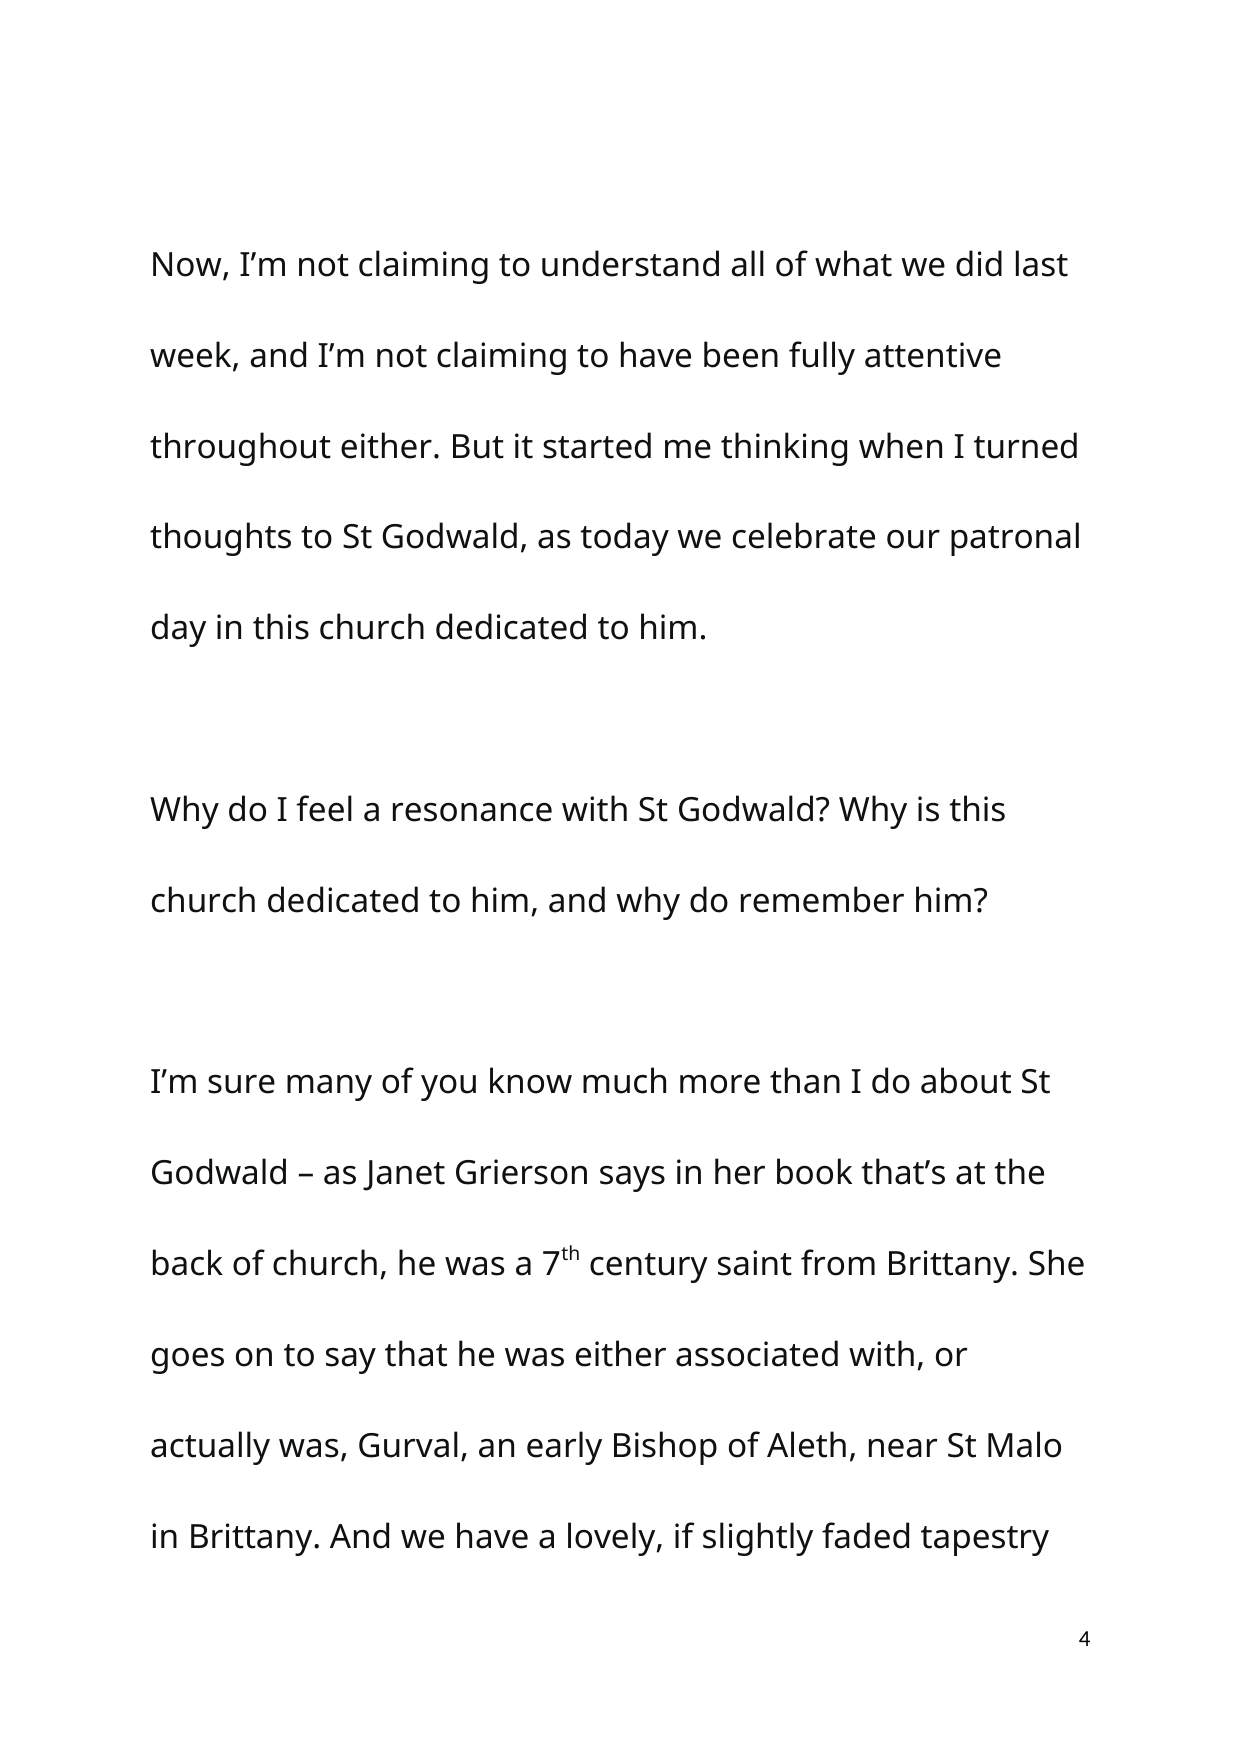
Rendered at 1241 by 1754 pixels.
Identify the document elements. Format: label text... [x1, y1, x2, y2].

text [150, 1058, 1090, 1558]
text Why do I feel a resonance with St Godwald? Why is this church dedicated to him, and why do remember him? [150, 786, 1090, 922]
text Now, I’m not claiming to understand all of what we did last week, and I’m not claiming to have been fully attentive throughout either. But it started me thinking when I turned thoughts to St Godwald, as today we celebrate our patronal day in this church dedicated to him. [150, 241, 1090, 649]
